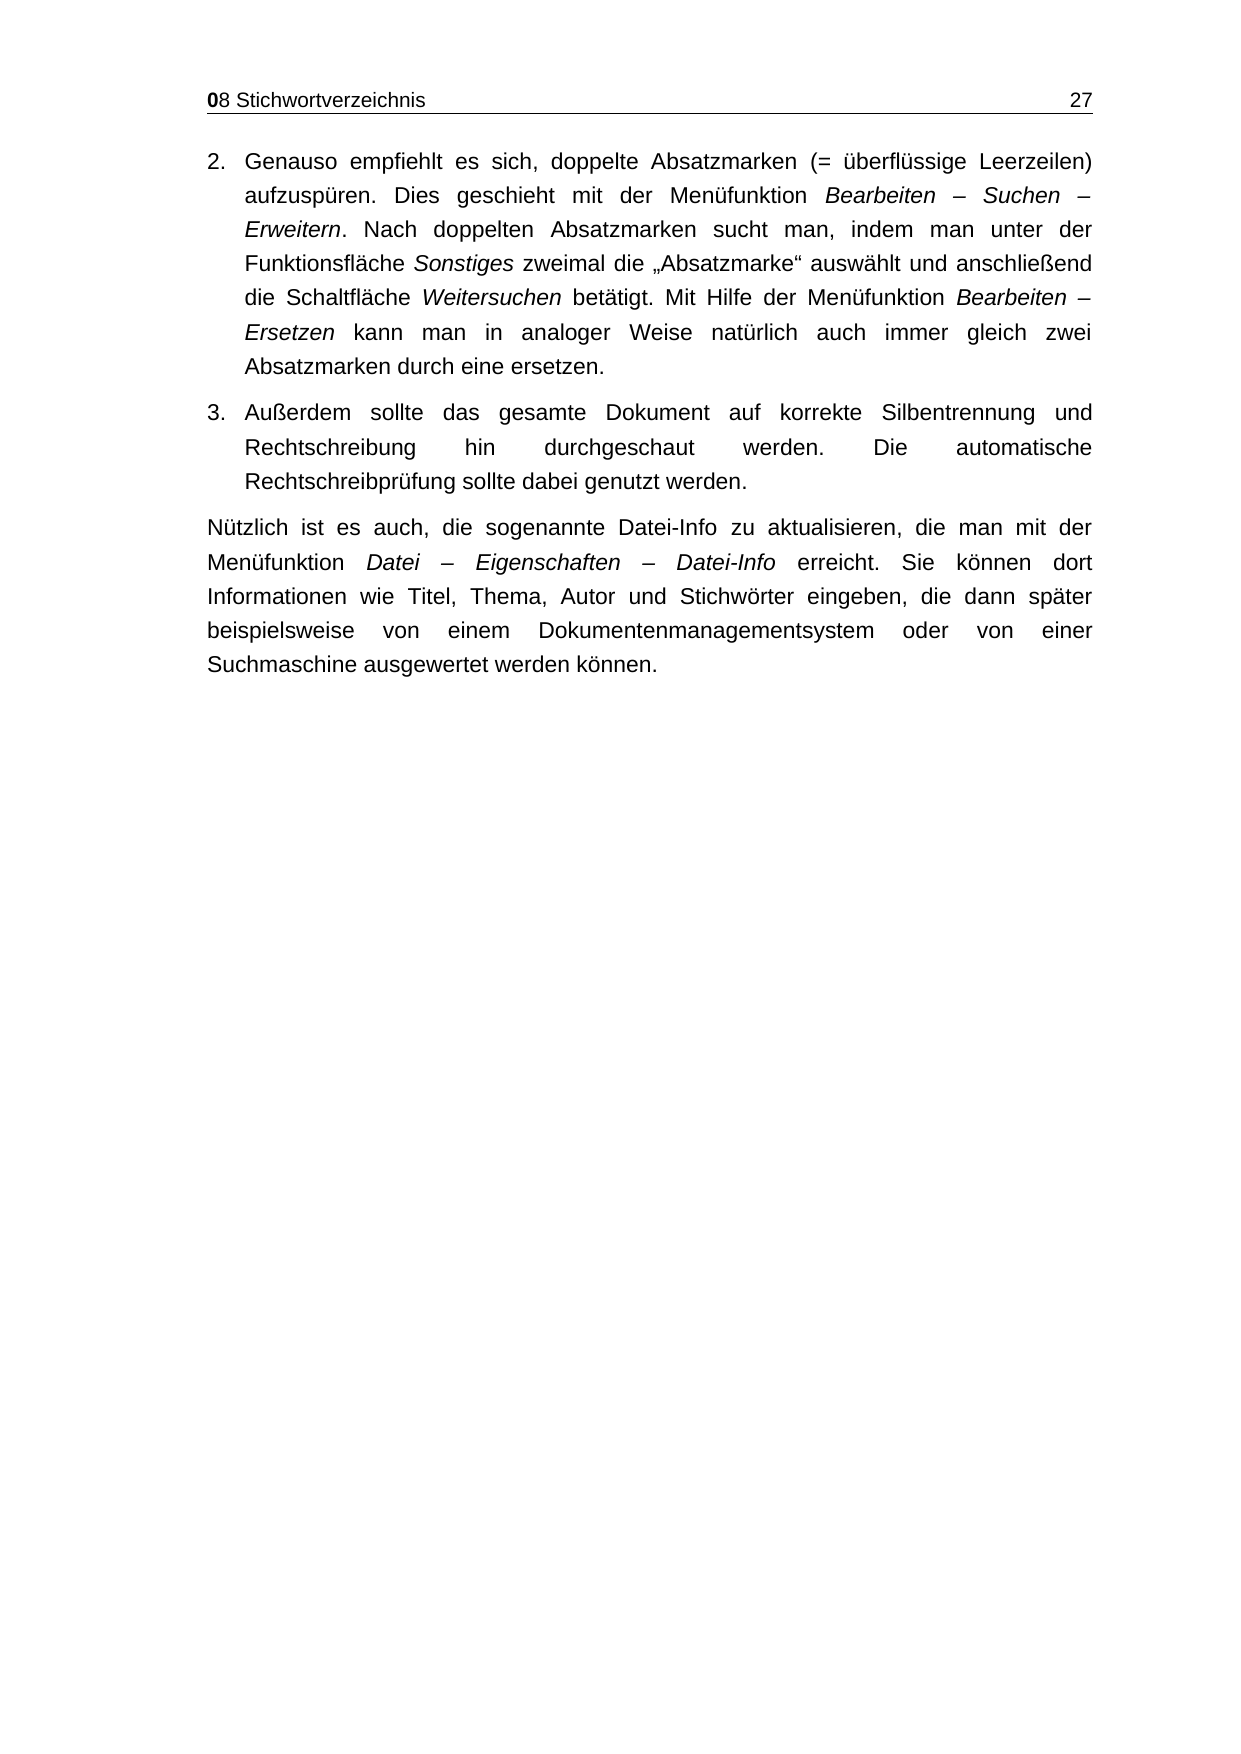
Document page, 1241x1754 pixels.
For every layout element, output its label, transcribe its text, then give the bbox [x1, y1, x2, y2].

text Nützlich ist es auch, die sogenannte Datei-Info zu aktualisieren, die man mit der Menüfunktion Datei – Eigenschaften – Datei-Info erreicht. Sie können dort Informationen wie Titel, Thema, Autor und Stichwörter eingeben, die dann später beispielsweise von einem Dokumentenmanagementsystem oder von einer Suchmaschine ausgewertet werden können. [207, 514, 1093, 677]
list Außerdem sollte das gesamte Dokument auf korrekte Silbentrennung und Rechtschreibung hin durchgeschaut werden. Die automatische Rechtschreibprüfung sollte dabei genutzt werden. [207, 399, 1093, 494]
list Genauso empfiehlt es sich, doppelte Absatzmarken (= überflüssige Leerzeilen) aufzuspüren. Dies geschieht mit der Menüfunktion Bearbeiten – Suchen – Erweitern. Nach doppelten Absatzmarken sucht man, indem man unter der Funktionsfläche Sonstiges zweimal die „Absatzmarke“ auswählt und anschließend die Schaltfläche Weitersuchen betätigt. Mit Hilfe der Menüfunktion Bearbeiten – Ersetzen kann man in analoger Weise natürlich auch immer gleich zwei Absatzmarken durch eine ersetzen. [207, 148, 1093, 379]
